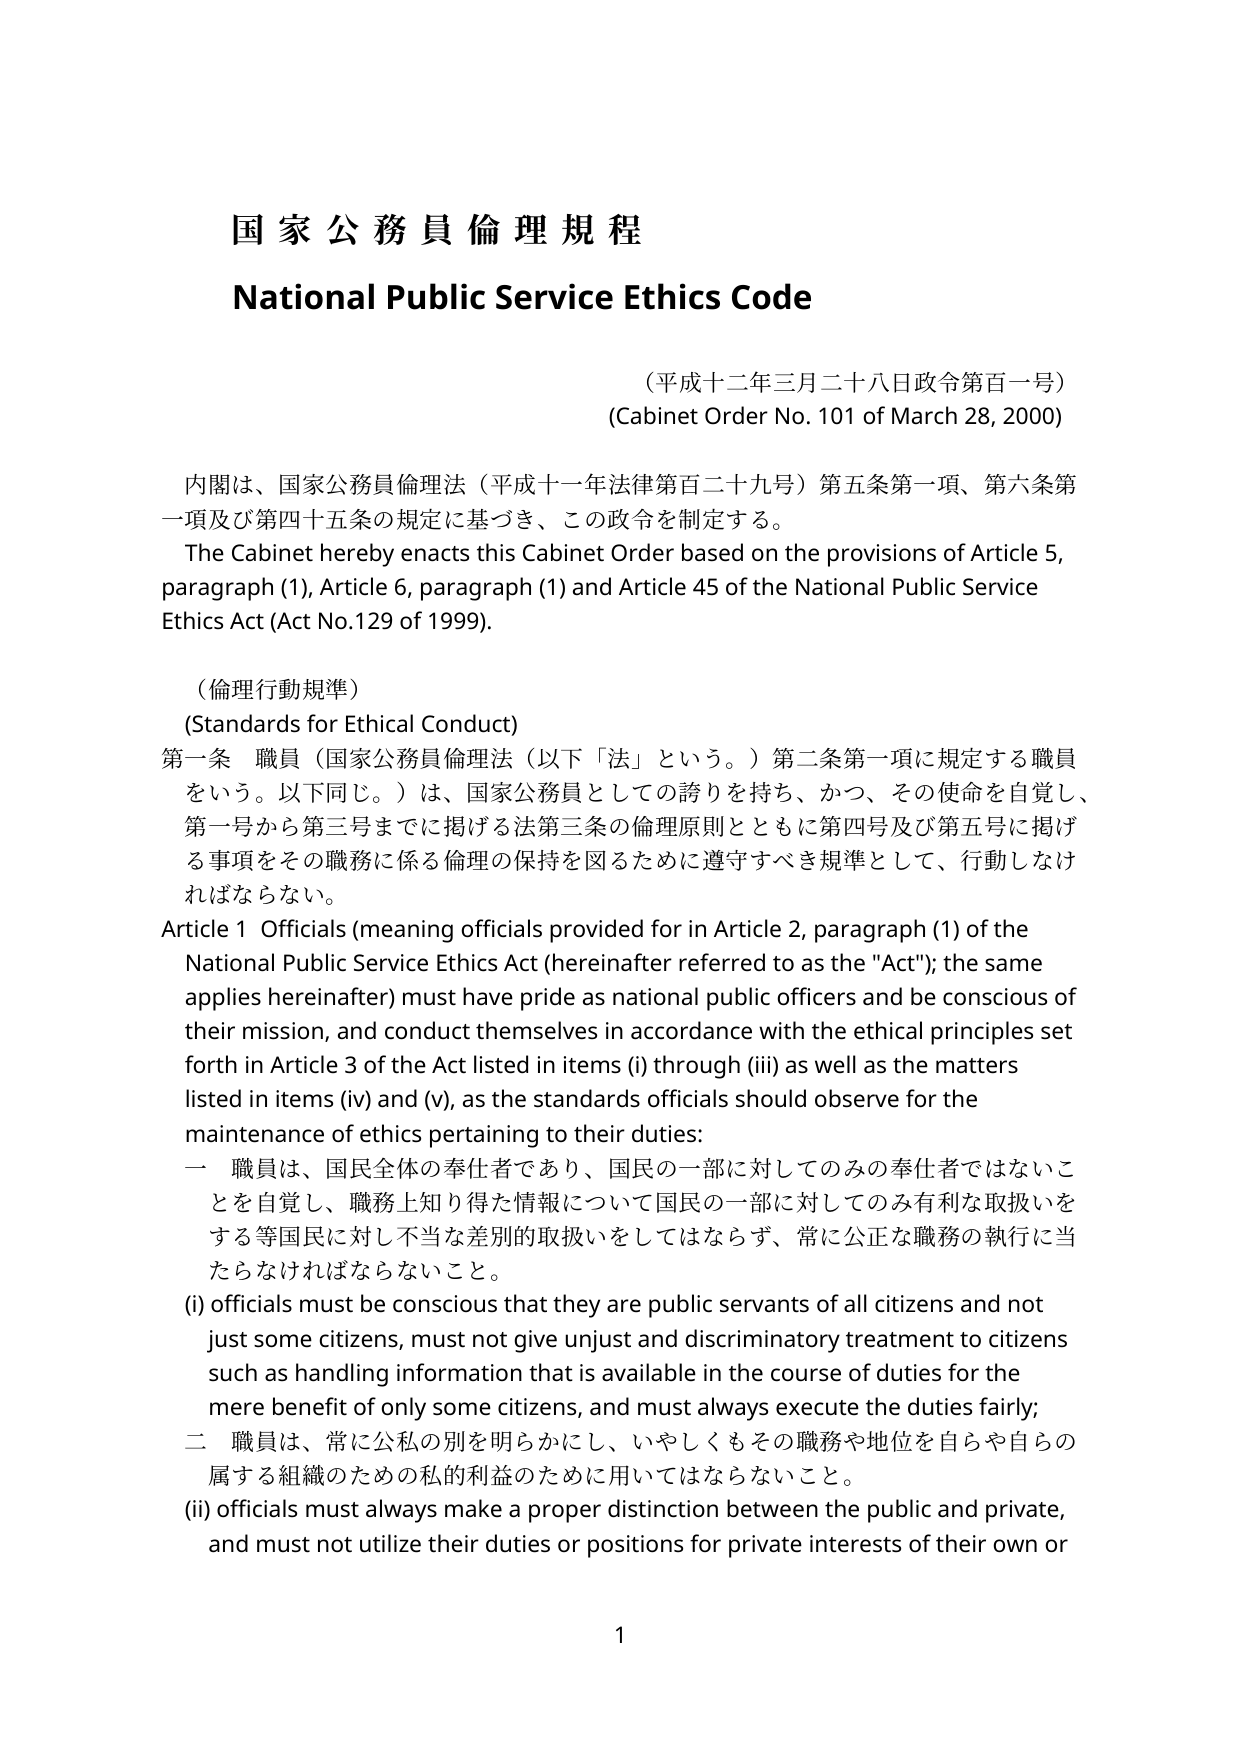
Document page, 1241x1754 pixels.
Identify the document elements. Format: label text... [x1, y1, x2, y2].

text 二 職員は、常に公私の別を明らかにし、いやしくもその職務や地位を自らや自らの属する組織のための私的利益のために用いてはならないこと。 [184, 1424, 1079, 1492]
text 一 職員は、国民全体の奉仕者であり、国民の一部に対してのみの奉仕者ではないことを自覚し、職務上知り得た情報について国民の一部に対してのみ有利な取扱いをする等国民に対し不当な差別的取扱いをしてはならず、常に公正な職務の執行に当たらなければならないこと。 [184, 1150, 1079, 1287]
text 内閣は、国家公務員倫理法（平成十一年法律第百二十九号）第五条第一項、第六条第一項及び第四十五条の規定に基づき、この政令を制定する。 [161, 467, 1079, 535]
text (Cabinet Order No. 101 of March 28, 2000) [161, 399, 1079, 433]
text (i) officials must be conscious that they are public servants of all citizens and not just some citizens, must not give unjust and discriminatory treatment to citizens such as handling information that is available in the course of duties for the mere benefit of only some citizens, and must always execute the duties fairly; [184, 1287, 1079, 1424]
text Article 1 Officials (meaning officials provided for in Article 2, paragraph (1) of the National Public Service Ethics Act (hereinafter referred to as the "Act"); the same applies hereinafter) must have pride as national public officers and be conscious of their mission, and conduct themselves in accordance with the ethical principles set forth in Article 3 of the Act listed in items (i) through (iii) as well as the matters listed in items (iv) and (v), as the standards officials should observe for the maintenance of ethics pertaining to their duties: [161, 911, 1079, 1150]
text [184, 1492, 1079, 1560]
text （平成十二年三月二十八日政令第百一号） [161, 364, 1079, 399]
text (Standards for Ethical Conduct) [184, 706, 1079, 740]
text 国家公務員倫理規程 [230, 194, 1079, 262]
text （倫理行動規準） [184, 672, 1079, 706]
text The Cabinet hereby enacts this Cabinet Order based on the provisions of Article 5, paragraph (1), Article 6, paragraph (1) and Article 45 of the National Public Service Ethics Act (Act No.129 of 1999). [161, 535, 1079, 638]
text National Public Service Ethics Code [230, 262, 1079, 330]
text 第一条 職員（国家公務員倫理法（以下「法」という。）第二条第一項に規定する職員をいう。以下同じ。）は、国家公務員としての誇りを持ち、かつ、その使命を自覚し、第一号から第三号までに掲げる法第三条の倫理原則とともに第四号及び第五号に掲げる事項をその職務に係る倫理の保持を図るために遵守すべき規準として、行動しなければならない。 [161, 740, 1079, 911]
